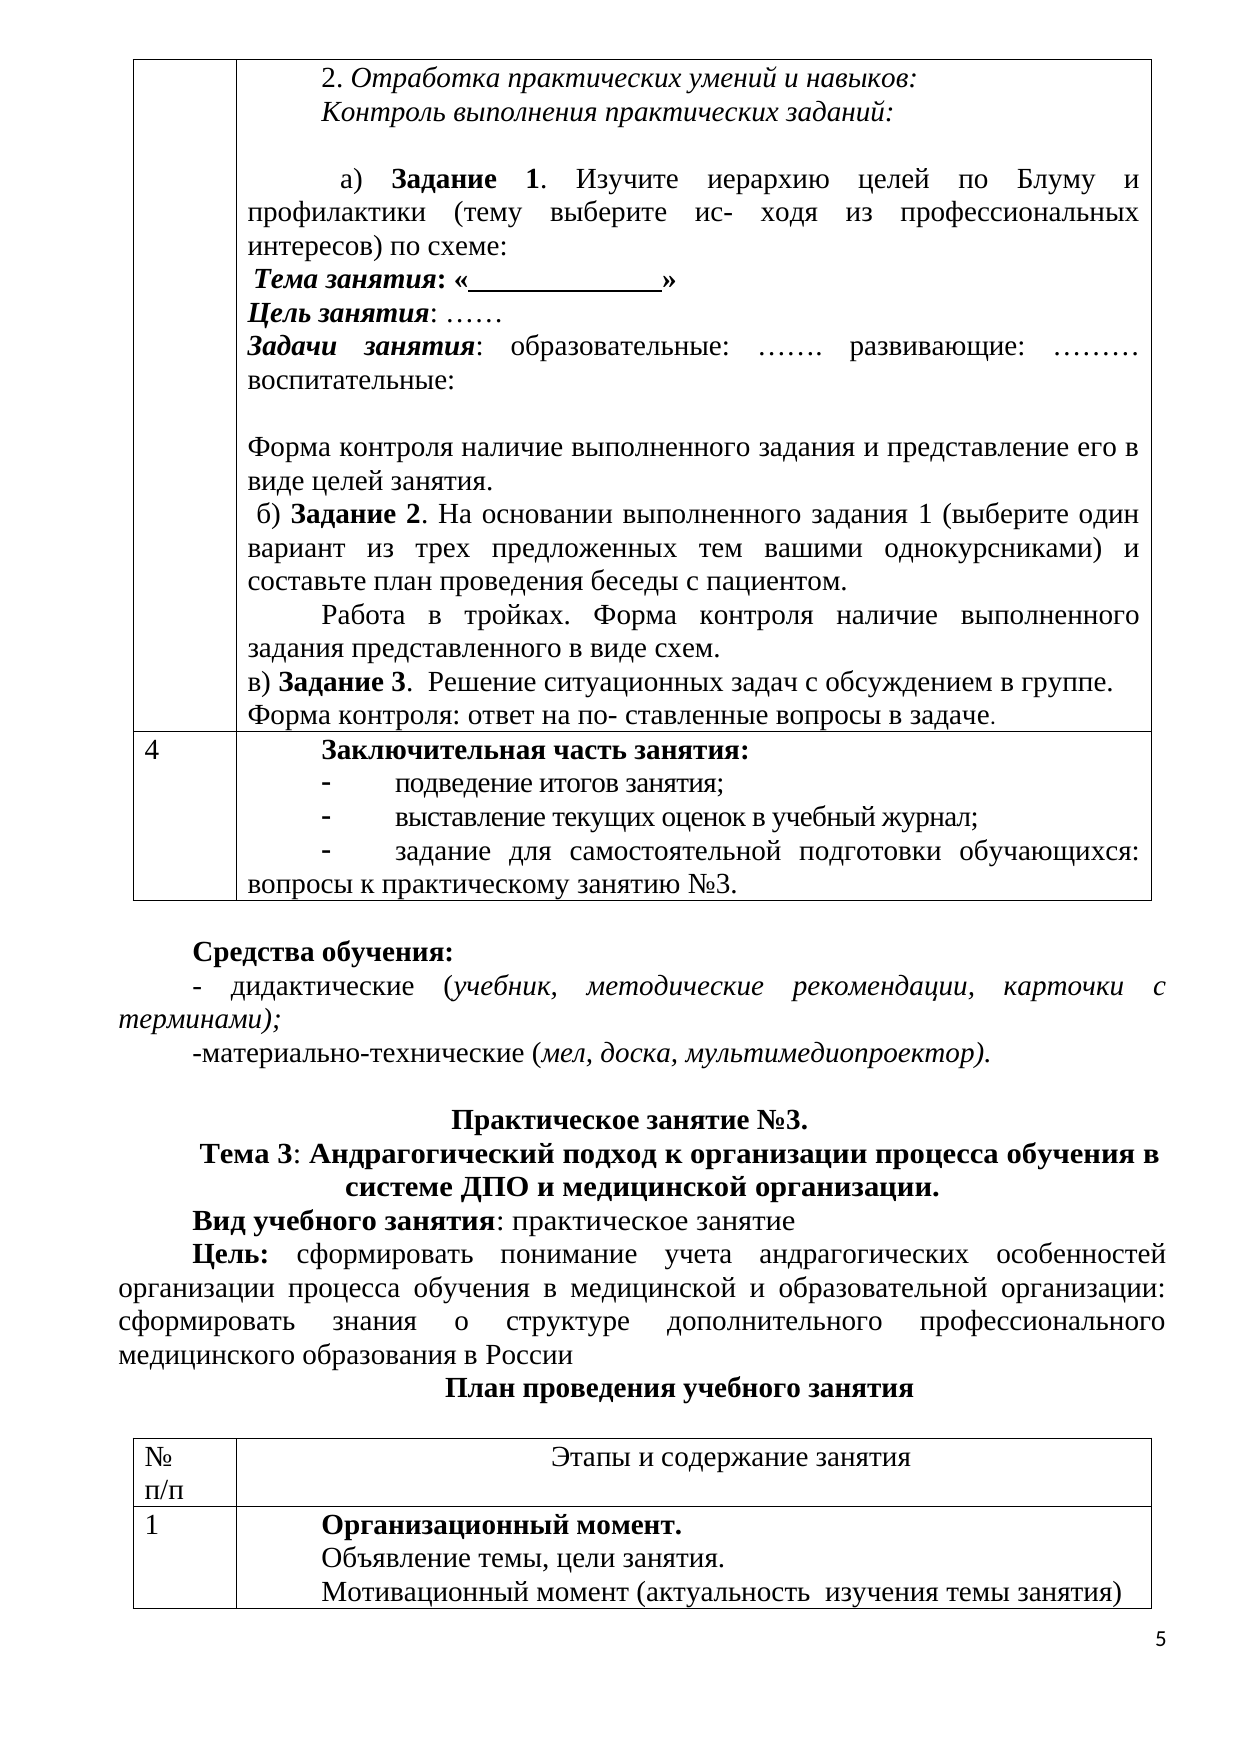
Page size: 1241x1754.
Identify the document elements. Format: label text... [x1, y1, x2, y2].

text Тема 3: Андрагогический подход к организации процесса обучения в системе ДПО и медицинской организации. [118, 1136, 1167, 1203]
table_header № п/п [134, 1439, 236, 1506]
text - дидактические (учебник, методические рекомендации, карточки с терминами); [118, 968, 1167, 1035]
table_cell Организационный момент. Объявление темы, цели занятия. Мотивационный момент (актуальность изучения темы занятия) [237, 1507, 1151, 1607]
table_cell Заключительная часть занятия: подведение итогов занятия; выставление текущих оценок в учебный журнал; задание для самостоятельной подготовки обучающихся: вопросы к практическому занятию №3. [237, 732, 1151, 900]
text План проведения учебного занятия [118, 1371, 1167, 1404]
subtitle Практическое занятие №3. [92, 1102, 1167, 1136]
table_header Этапы и содержание занятия [237, 1439, 1151, 1506]
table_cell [237, 60, 1151, 731]
text Средства обучения: [118, 934, 1167, 968]
table_cell 4 [134, 732, 236, 900]
text Цель: сформировать понимание учета андрагогических особенностей организации процесса обучения в медицинской и образовательной организации: сформировать знания о структуре дополнительного профессионального медицинского образования в России [118, 1236, 1167, 1371]
text -материально-технические (мел, доска, мультимедиопроектор). [118, 1035, 1167, 1069]
table_cell 3 [134, 60, 236, 731]
text Вид учебного занятия: практическое занятие [118, 1203, 1167, 1236]
table_cell 1 [134, 1507, 236, 1607]
